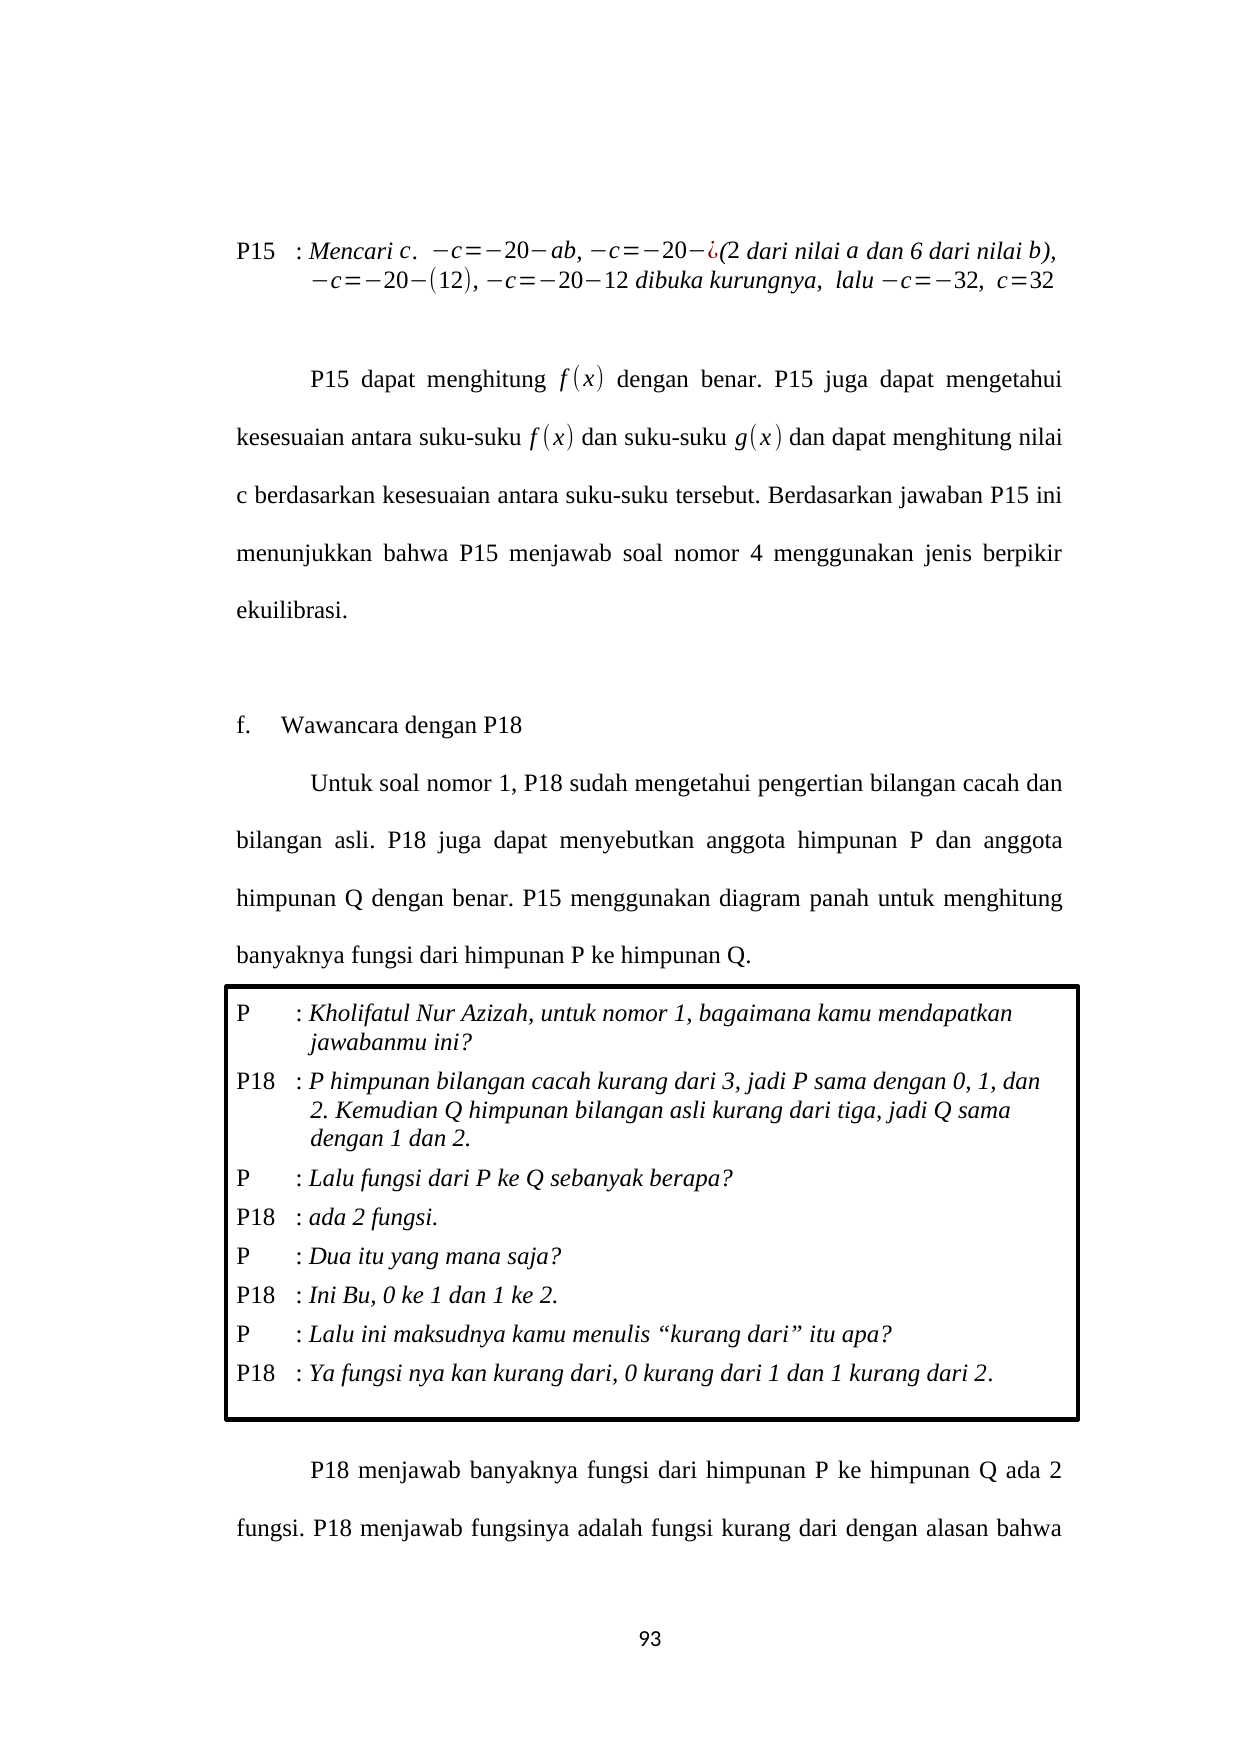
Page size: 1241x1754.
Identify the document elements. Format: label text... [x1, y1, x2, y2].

text P18 : Ya fungsi nya kan kurang dari, 0 kurang dari 1 dan 1 kurang dari 2. [236, 1358, 1063, 1387]
text P : Lalu fungsi dari P ke Q sebanyak berapa? [236, 1163, 1063, 1191]
list Untuk soal nomor 1, P18 sudah mengetahui pengertian bilangan cacah dan bilangan asli. P18 juga dapat menyebutkan anggota himpunan P dan anggota himpunan Q dengan benar. P15 menggunakan diagram panah untuk menghitung banyaknya fungsi dari himpunan P ke himpunan Q. [236, 768, 1063, 969]
text P : Kholifatul Nur Azizah, untuk nomor 1, bagaimana kamu mendapatkan jawabanmu ini? [236, 998, 1063, 1056]
text P18 : P himpunan bilangan cacah kurang dari 3, jadi P sama dengan 0, 1, dan 2. Kemudian Q himpunan bilangan asli kurang dari tiga, jadi Q sama dengan 1 dan 2. [236, 1066, 1063, 1152]
text P : Dua itu yang mana saja? [236, 1241, 1063, 1270]
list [236, 1455, 1063, 1541]
text P : Lalu ini maksudnya kamu menulis “kurang dari” itu apa? [236, 1319, 1063, 1348]
list P15 dapat menghitung dengan benar. P15 juga dapat mengetahui kesesuaian antara suku-suku dan suku-suku dan dapat menghitung nilai c berdasarkan kesesuaian antara suku-suku tersebut. Berdasarkan jawaban P15 ini menunjukkan bahwa P15 menjawab soal nomor 4 menggunakan jenis berpikir ekuilibrasi. [236, 363, 1063, 624]
text P18 : Ini Bu, 0 ke 1 dan 1 ke 2. [236, 1280, 1063, 1309]
text P15 : Mencari . , ( dari nilai dan 6 dari nilai ), , dibuka kurungnya, lalu , [236, 236, 1063, 295]
list Wawancara dengan P18 [236, 711, 1063, 739]
text P18 : ada 2 fungsi. [236, 1202, 1063, 1231]
